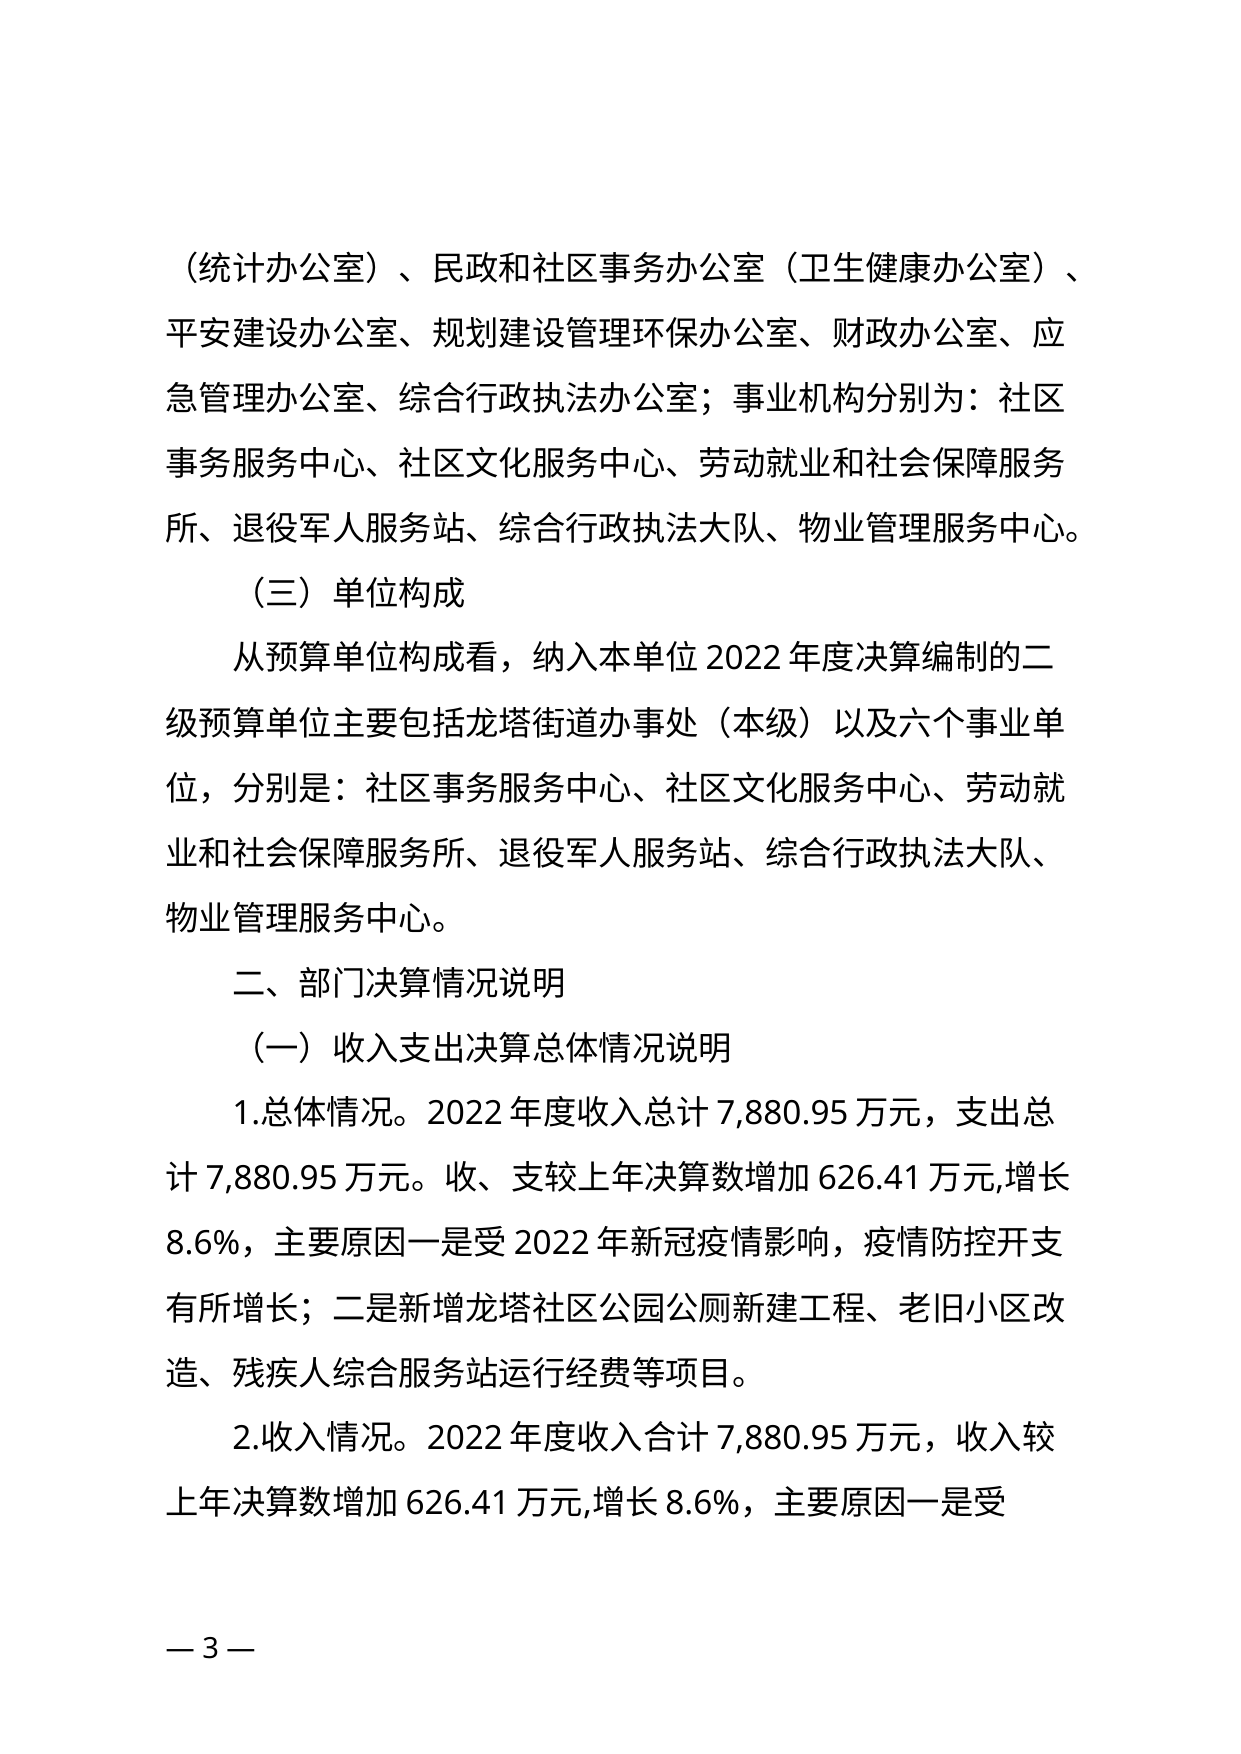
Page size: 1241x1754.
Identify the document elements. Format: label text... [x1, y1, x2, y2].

text （三）单位构成 [165, 558, 1087, 623]
text （一）收入支出决算总体情况说明 [165, 1013, 1087, 1078]
text 从预算单位构成看，纳入本单位2022年度决算编制的二级预算单位主要包括龙塔街道办事处（本级）以及六个事业单位，分别是：社区事务服务中心、社区文化服务中心、劳动就业和社会保障服务所、退役军人服务站、综合行政执法大队、物业管理服务中心。 [165, 623, 1087, 948]
text 二、部门决算情况说明 [165, 948, 1087, 1013]
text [165, 1403, 1087, 1533]
text 1.总体情况。2022年度收入总计7,880.95万元，支出总计7,880.95万元。收、支较上年决算数增加626.41万元,增长8.6%，主要原因一是受2022年新冠疫情影响，疫情防控开支有所增长；二是新增龙塔社区公园公厕新建工程、老旧小区改造、残疾人综合服务站运行经费等项目。 [165, 1078, 1087, 1403]
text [165, 233, 1087, 558]
